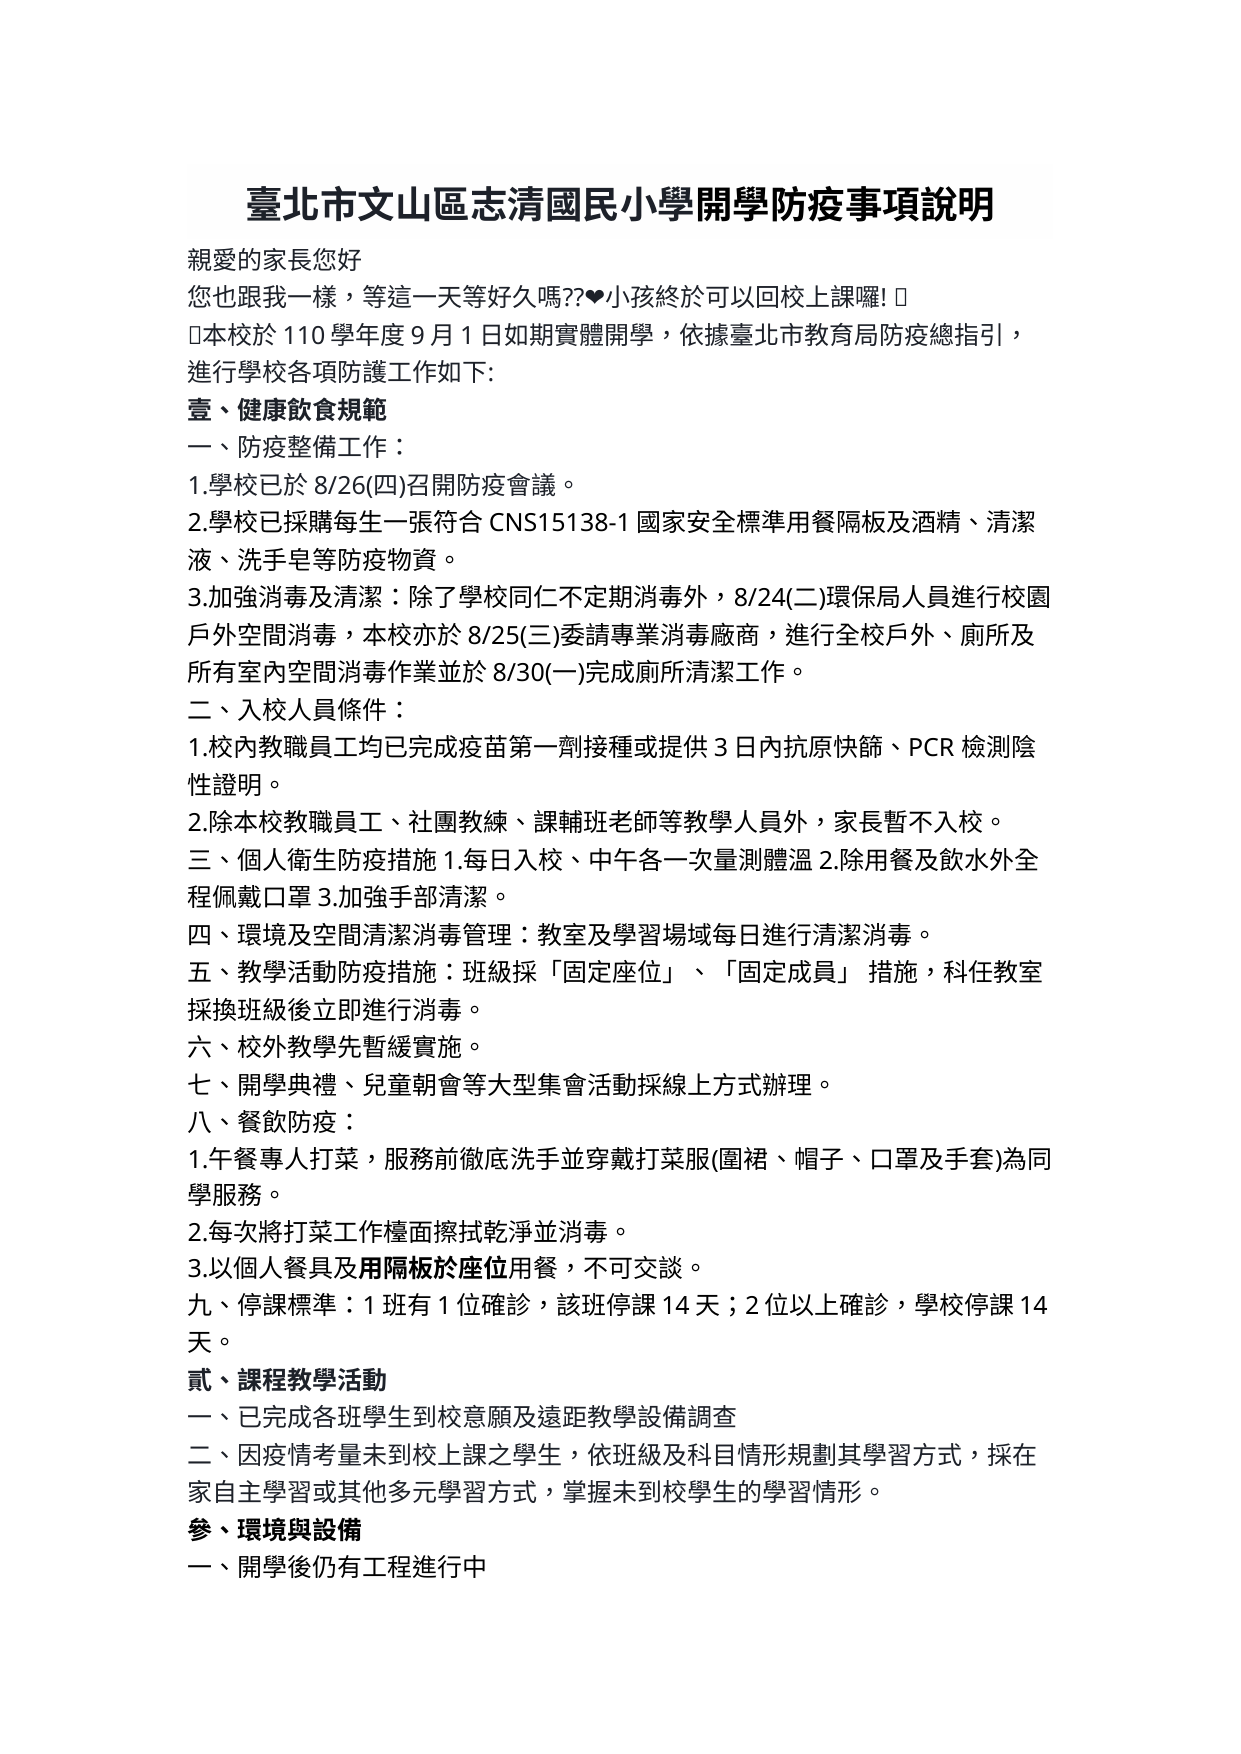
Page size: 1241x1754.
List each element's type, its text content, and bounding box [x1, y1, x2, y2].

text 3.以個人餐具及用隔板於座位用餐，不可交談。 [187, 1248, 1053, 1284]
text 1.學校已於8/26(四)召開防疫會議。 [187, 464, 1053, 502]
text 3.加強消毒及清潔：除了學校同仁不定期消毒外，8/24(二)環保局人員進行校園戶外空間消毒，本校亦於8/25(三)委請專業消毒廠商，進行全校戶外、廁所及所有室內空間消毒作業並於8/30(一)完成廁所清潔工作。 [187, 577, 1053, 689]
text 1.午餐專人打菜，服務前徹底洗手並穿戴打菜服(圍裙、帽子、口罩及手套)為同學服務。 [187, 1139, 1053, 1212]
text 1.校內教職員工均已完成疫苗第一劑接種或提供3日內抗原快篩、PCR 檢測陰性證明。 [187, 727, 1053, 802]
text 一、已完成各班學生到校意願及遠距教學設備調查 [187, 1397, 1053, 1434]
text 親愛的家長您好 您也跟我一樣，等這一天等好久嗎??❤️小孩終於可以回校上課囉! 👏 [187, 239, 1053, 314]
text 二、入校人員條件： [187, 689, 1053, 727]
text 一、防疫整備工作： [187, 427, 1053, 464]
text 2.學校已採購每生一張符合CNS15138-1國家安全標準用餐隔板及酒精、清潔液、洗手皂等防疫物資。 [187, 502, 1053, 577]
text 2.除本校教職員工、社團教練、課輔班老師等教學人員外，家長暫不入校。 [187, 802, 1053, 839]
text 四、環境及空間清潔消毒管理：教室及學習場域每日進行清潔消毒。 五、教學活動防疫措施：班級採「固定座位」、「固定成員」 措施，科任教室採換班級後立即進行消毒。 六、校外教學先暫緩實施。 七、開學典禮、兒童朝會等大型集會活動採線上方式辦理。 [187, 914, 1053, 1102]
subtitle 臺北市文山區志清國民小學開學防疫事項說明 [187, 164, 1053, 239]
text 📢本校於110學年度9月1日如期實體開學，依據臺北市教育局防疫總指引，進行學校各項防護工作如下: [187, 314, 1053, 389]
text 三、個人衛生防疫措施1.每日入校、中午各一次量測體溫2.除用餐及飲水外全程佩戴口罩3.加強手部清潔。 [187, 839, 1053, 914]
text 八、餐飲防疫： [187, 1102, 1053, 1139]
text 2.每次將打菜工作檯面擦拭乾淨並消毒。 [187, 1212, 1053, 1248]
text 壹、健康飲食規範 [187, 389, 1053, 427]
text 一、開學後仍有工程進行中 [187, 1547, 1053, 1584]
text 參、環境與設備 [187, 1509, 1053, 1547]
text 九、停課標準：1班有1位確診，該班停課14天；2位以上確診，學校停課14天。 貳、課程教學活動 [187, 1284, 1053, 1397]
text 二、因疫情考量未到校上課之學生，依班級及科目情形規劃其學習方式，採在家自主學習或其他多元學習方式，掌握未到校學生的學習情形。 [187, 1434, 1053, 1509]
